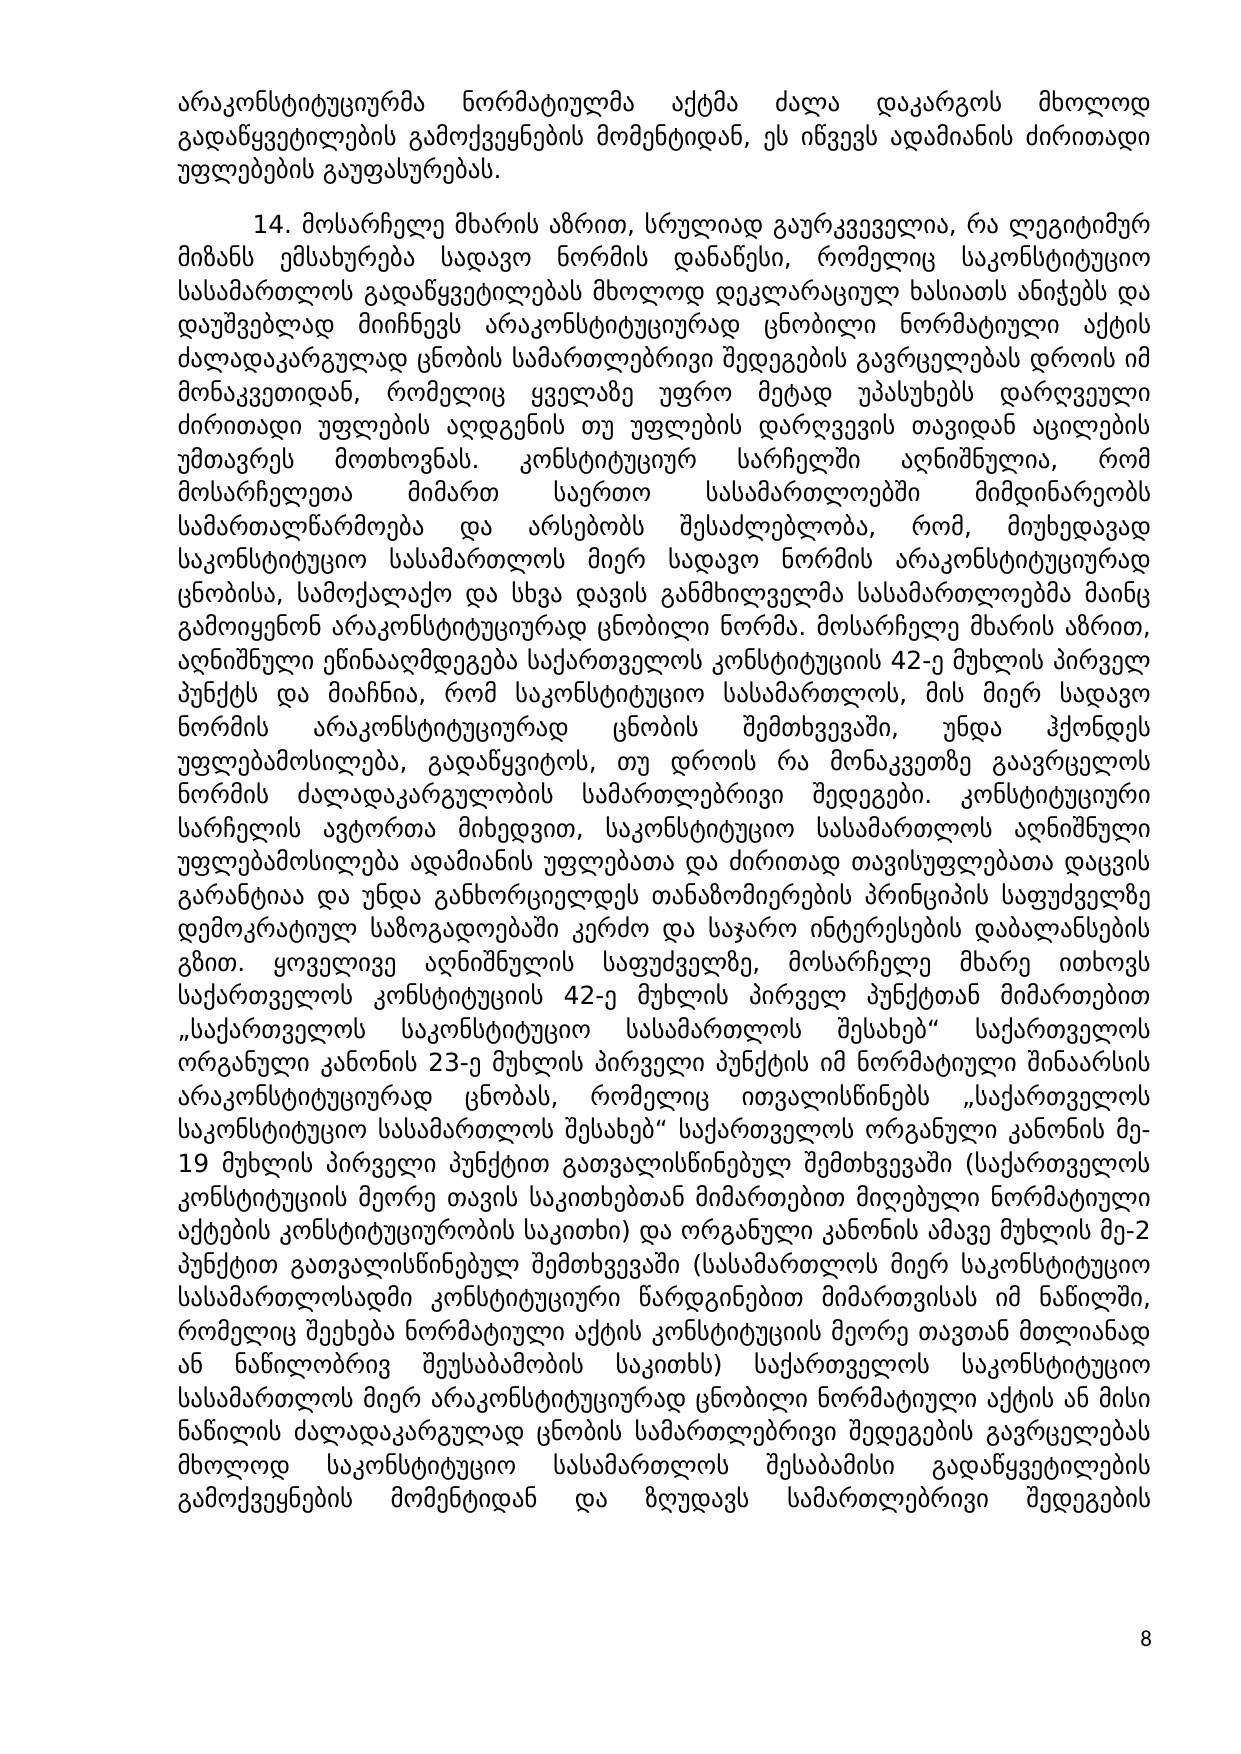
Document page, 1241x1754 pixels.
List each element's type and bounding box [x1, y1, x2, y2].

text [177, 89, 1152, 185]
text [177, 210, 1152, 1514]
